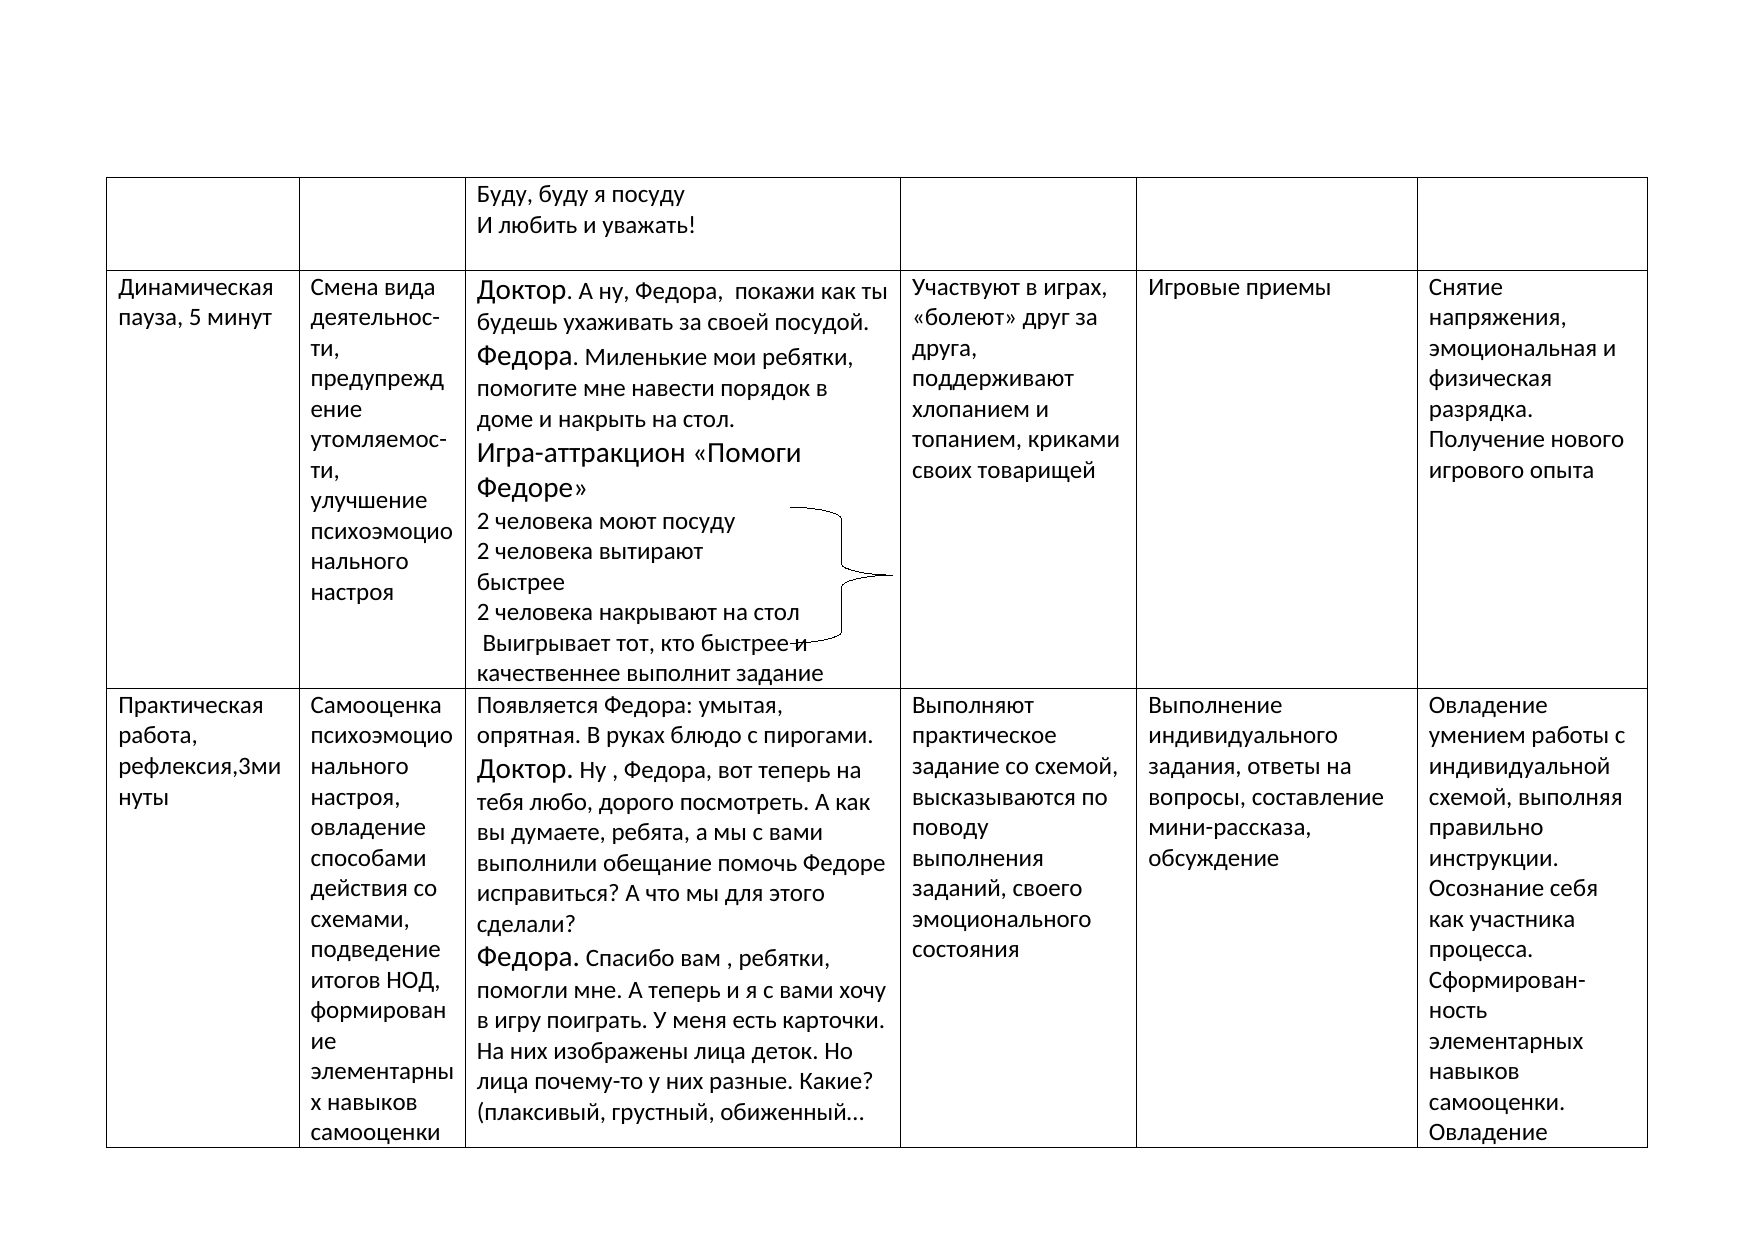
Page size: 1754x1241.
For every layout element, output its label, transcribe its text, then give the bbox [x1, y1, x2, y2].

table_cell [1418, 689, 1647, 1147]
table_cell Снятие напряжения, эмоциональная и физическая разрядка. Получение нового игрового опыта [1418, 271, 1647, 688]
table_cell Динамическая пауза, 5 минут [107, 271, 299, 688]
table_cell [901, 178, 1136, 270]
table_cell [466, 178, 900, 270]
table_cell Игровые приемы [1137, 271, 1417, 688]
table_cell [107, 178, 299, 270]
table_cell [1418, 178, 1647, 270]
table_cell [901, 689, 1136, 1147]
table_cell Участвуют в играх, «болеют» друг за друга, поддерживают хлопанием и топанием, криками своих товарищей [901, 271, 1136, 688]
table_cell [107, 689, 299, 1147]
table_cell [300, 178, 465, 270]
table_cell Смена вида деятельнос-ти, предупреждение утомляемос-ти, улучшение психоэмоционального настроя [300, 271, 465, 688]
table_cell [1137, 689, 1417, 1147]
table_cell Доктор. А ну, Федора, покажи как ты будешь ухаживать за своей посудой. Федора. Миленькие мои ребятки, помогите мне навести порядок в доме и накрыть на стол. Игра-аттракцион «Помоги Федоре» 2 человека моют посуду 2 человека вытирают кто в паре быстрее 2 человека накрывают на стол Выигрывает тот, кто быстрее и качественнее выполнит задание [466, 271, 900, 688]
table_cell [300, 689, 465, 1147]
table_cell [466, 689, 900, 1147]
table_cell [1137, 178, 1417, 270]
